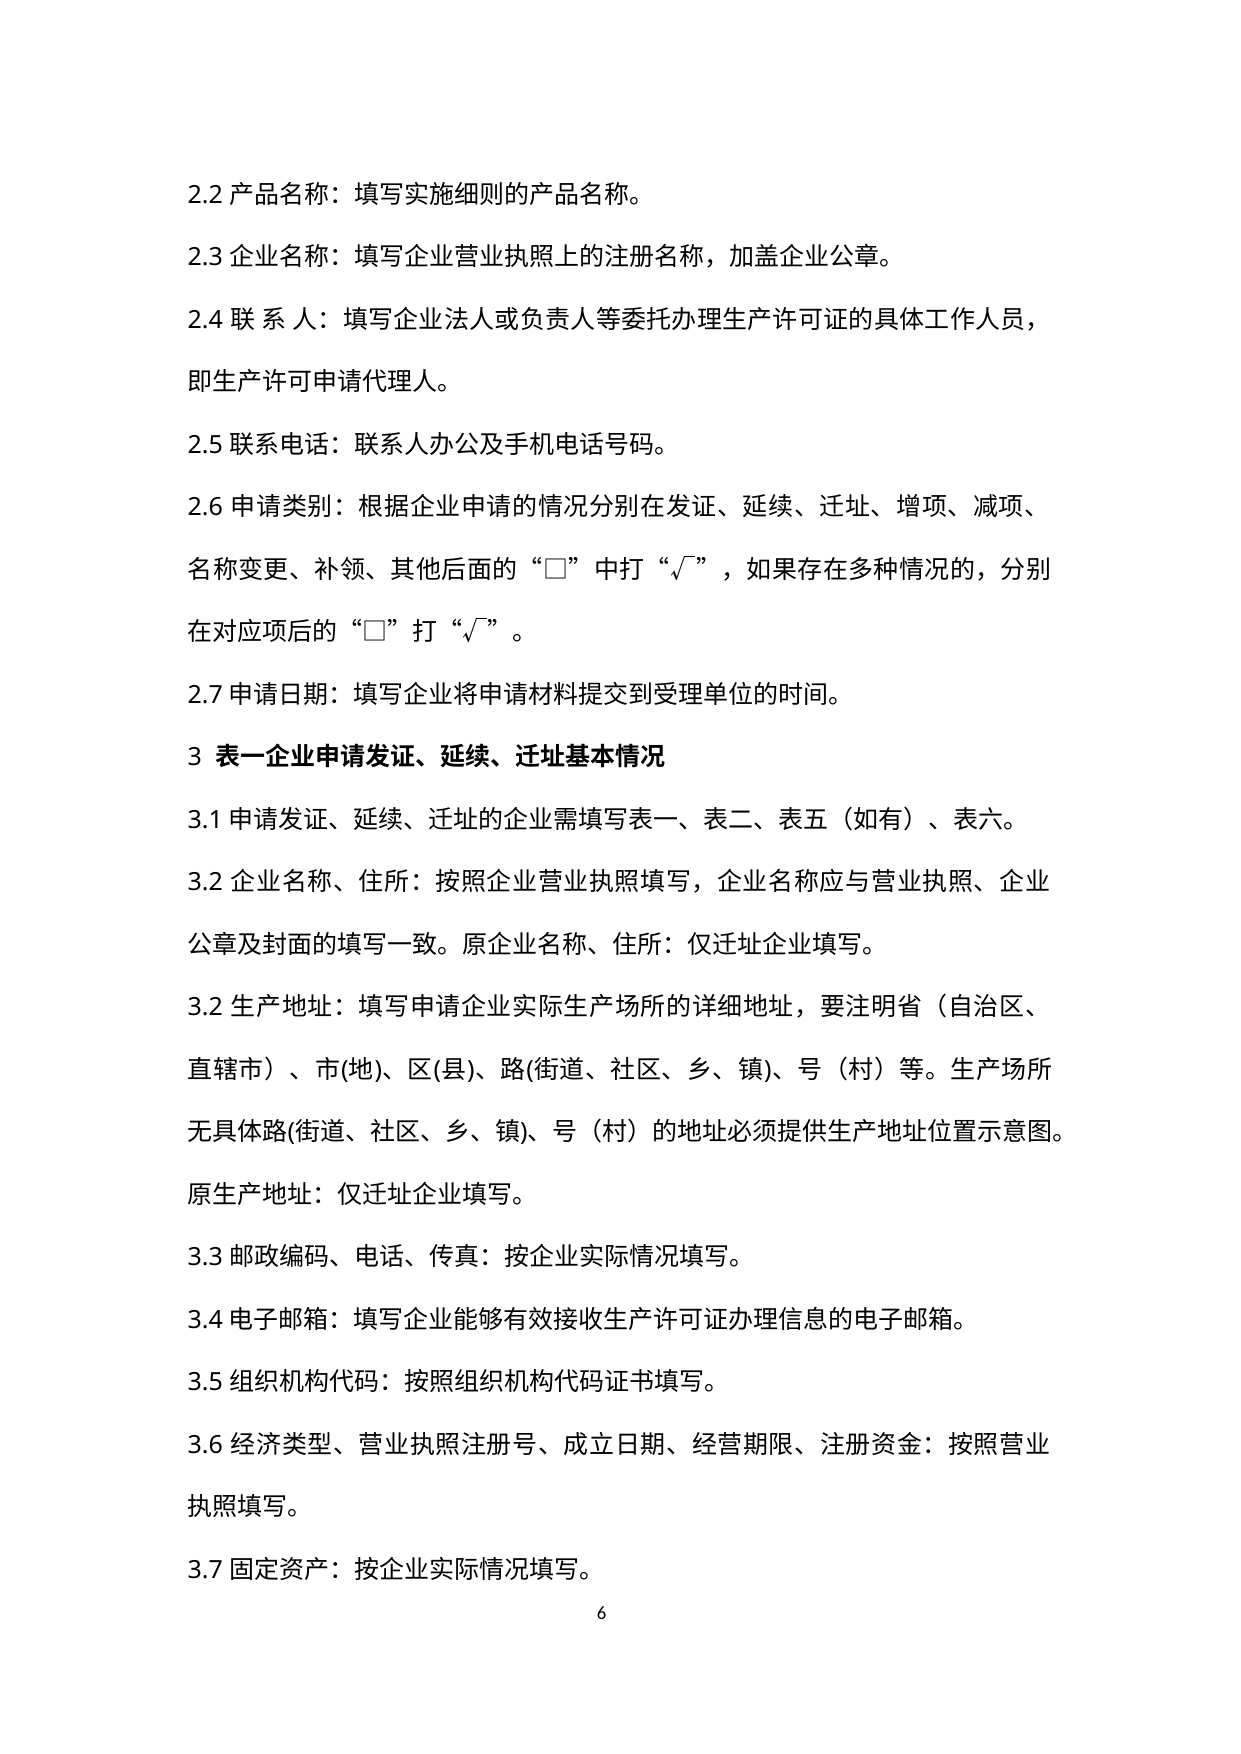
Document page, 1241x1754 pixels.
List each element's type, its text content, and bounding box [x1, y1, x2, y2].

text 3.2 企业名称、住所：按照企业营业执照填写，企业名称应与营业执照、企业公章及封面的填写一致。原企业名称、住所：仅迁址企业填写。 [187, 841, 1053, 966]
text 2.4 联 系 人：填写企业法人或负责人等委托办理生产许可证的具体工作人员，即生产许可申请代理人。 [187, 278, 1053, 403]
text 2.7申请日期：填写企业将申请材料提交到受理单位的时间。 [187, 653, 1053, 716]
text 2.6 申请类别：根据企业申请的情况分别在发证、延续、迁址、增项、减项、名称变更、补领、其他后面的“□”中打“√”，如果存在多种情况的，分别在对应项后的“□”打“√”。 [187, 466, 1053, 653]
text 3.1申请发证、延续、迁址的企业需填写表一、表二、表五（如有）、表六。 [187, 778, 1053, 841]
text 3.5 组织机构代码：按照组织机构代码证书填写。 [187, 1341, 1053, 1403]
text 2.5 联系电话：联系人办公及手机电话号码。 [187, 403, 1053, 466]
text 3.3 邮政编码、电话、传真：按企业实际情况填写。 [187, 1216, 1053, 1278]
text 3.2 生产地址：填写申请企业实际生产场所的详细地址，要注明省（自治区、直辖市）、市(地)、区(县)、路(街道、社区、乡、镇)、号（村）等。生产场所无具体路(街道、社区、乡、镇)、号（村）的地址必须提供生产地址位置示意图。原生产地址：仅迁址企业填写。 [187, 966, 1053, 1216]
text 3.7 固定资产：按企业实际情况填写。 [187, 1528, 1053, 1591]
text 2.3 企业名称：填写企业营业执照上的注册名称，加盖企业公章。 [187, 216, 1053, 278]
text 3 表一企业申请发证、延续、迁址基本情况 [187, 716, 1053, 778]
text 3.6 经济类型、营业执照注册号、成立日期、经营期限、注册资金：按照营业执照填写。 [187, 1403, 1053, 1528]
text 3.4电子邮箱：填写企业能够有效接收生产许可证办理信息的电子邮箱。 [187, 1278, 1053, 1341]
text 2.2 产品名称：填写实施细则的产品名称。 [187, 153, 1053, 216]
